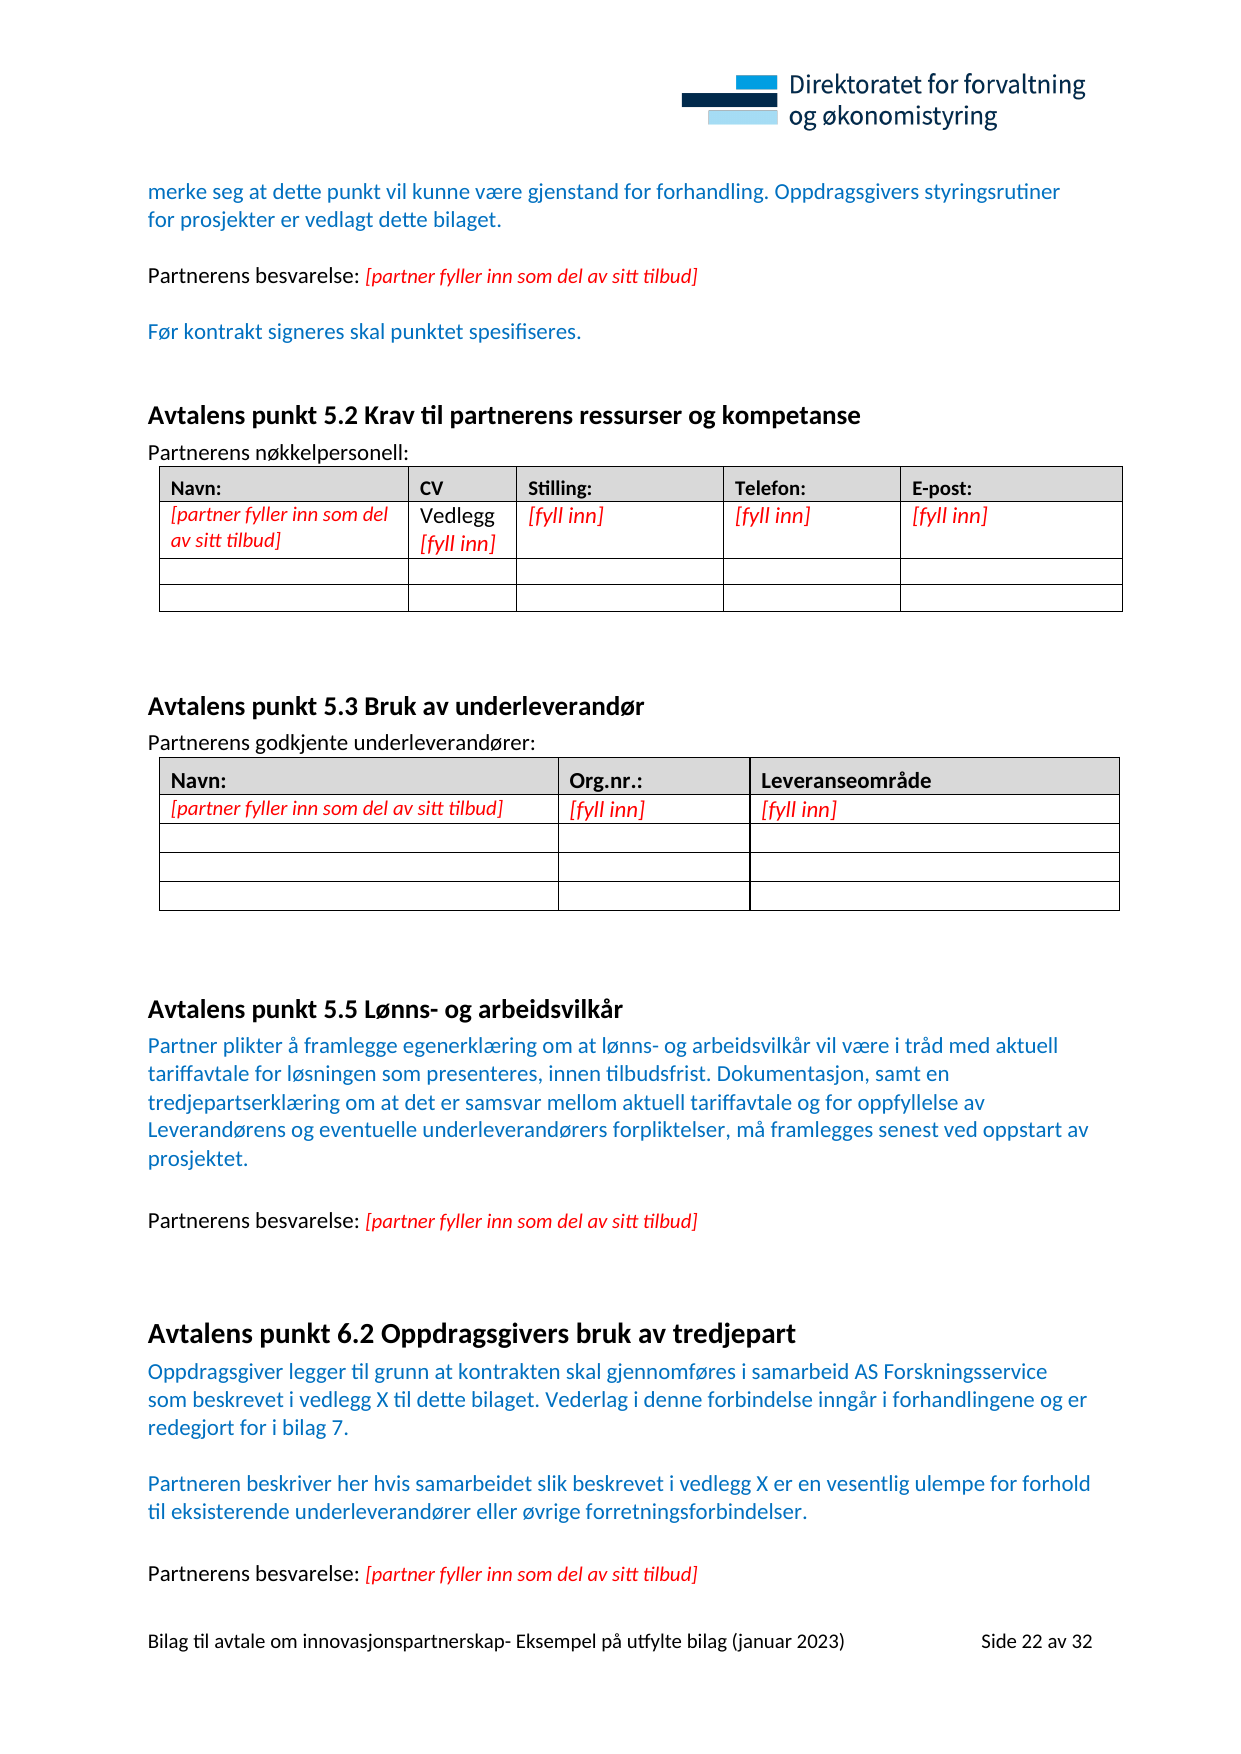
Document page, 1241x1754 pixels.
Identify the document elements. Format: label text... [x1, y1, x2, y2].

table_cell Vedlegg [fyll inn] [409, 502, 516, 558]
table_cell [fyll inn] [724, 502, 900, 558]
table_cell [901, 585, 1122, 611]
table_cell [409, 559, 516, 584]
text Partneren beskriver her hvis samarbeidet slik beskrevet i vedlegg X er en vesentlig ulempe for forhold til eksisterende underleverandører eller øvrige forretningsforbindelser. [148, 1469, 1093, 1525]
table_cell [fyll inn] [517, 502, 723, 558]
table_cell [517, 559, 723, 584]
table_header Navn: [160, 467, 408, 501]
subtitle Avtalens punkt 5.2 Krav til partnerens ressurser og kompetanse [148, 398, 1093, 431]
table_cell [559, 882, 749, 910]
text Partnerens besvarelse: [partner fyller inn som del av sitt tilbud] [148, 1206, 1068, 1234]
table_cell [fyll inn] [559, 795, 749, 823]
table_cell [517, 585, 723, 611]
table_cell [751, 882, 1119, 910]
text merke seg at dette punkt vil kunne være gjenstand for forhandling. Oppdragsgivers styringsrutiner for prosjekter er vedlagt dette bilaget. [148, 177, 1093, 233]
table_cell [160, 585, 408, 611]
text Partnerens nøkkelpersonell: [148, 438, 1093, 466]
table_header CV [409, 467, 516, 501]
subtitle Avtalens punkt 6.2 Oppdragsgivers bruk av tredjepart [148, 1315, 1093, 1351]
text Oppdragsgiver legger til grunn at kontrakten skal gjennomføres i samarbeid AS Forskningsservice som beskrevet i vedlegg X til dette bilaget. Vederlag i denne forbindelse inngår i forhandlingene og er redegjort for i bilag 7. [148, 1357, 1093, 1441]
table_cell [724, 559, 900, 584]
subtitle Avtalens punkt 5.5 Lønns- og arbeidsvilkår [148, 992, 1093, 1025]
table_cell [751, 824, 1119, 852]
table_cell [901, 559, 1122, 584]
picture [681, 73, 1093, 134]
subtitle Avtalens punkt 5.3 Bruk av underleverandør [148, 689, 1093, 722]
table_cell [160, 559, 408, 584]
text Før kontrakt signeres skal punktet spesifiseres. [148, 317, 1093, 345]
table_header Navn: [160, 758, 558, 794]
table_cell [fyll inn] [751, 795, 1119, 823]
table_header Org.nr.: [559, 758, 749, 794]
table_cell [724, 585, 900, 611]
text Partner plikter å framlegge egenerklæring om at lønns- og arbeidsvilkår vil være i tråd med aktuell tariffavtale for løsningen som presenteres, innen tilbudsfrist. Dokumentasjon, samt en tredjepartserklæring om at det er samsvar mellom aktuell tariffavtale og for oppfyllelse av Leverandørens og eventuelle underleverandørers forpliktelser, må framlegges senest ved oppstart av prosjektet. [148, 1032, 1093, 1172]
table_cell [559, 824, 749, 852]
table_cell [751, 853, 1119, 881]
table_cell [559, 853, 749, 881]
table_cell [160, 853, 558, 881]
text Partnerens besvarelse: [partner fyller inn som del av sitt tilbud] [148, 1559, 1068, 1587]
table_cell [160, 824, 558, 852]
table_cell [409, 585, 516, 611]
text Partnerens besvarelse: [partner fyller inn som del av sitt tilbud] [148, 261, 1093, 289]
table_cell [partner fyller inn som del av sitt tilbud] [160, 795, 558, 823]
table_header Stilling: [517, 467, 723, 501]
table_cell [160, 882, 558, 910]
table_cell [fyll inn] [901, 502, 1122, 558]
table_header Telefon: [724, 467, 900, 501]
table_header Leveranseområde [751, 758, 1119, 794]
text Partnerens godkjente underleverandører: [148, 728, 1093, 757]
table_header E-post: [901, 467, 1122, 501]
table_cell [partner fyller inn som del av sitt tilbud] [160, 502, 408, 558]
